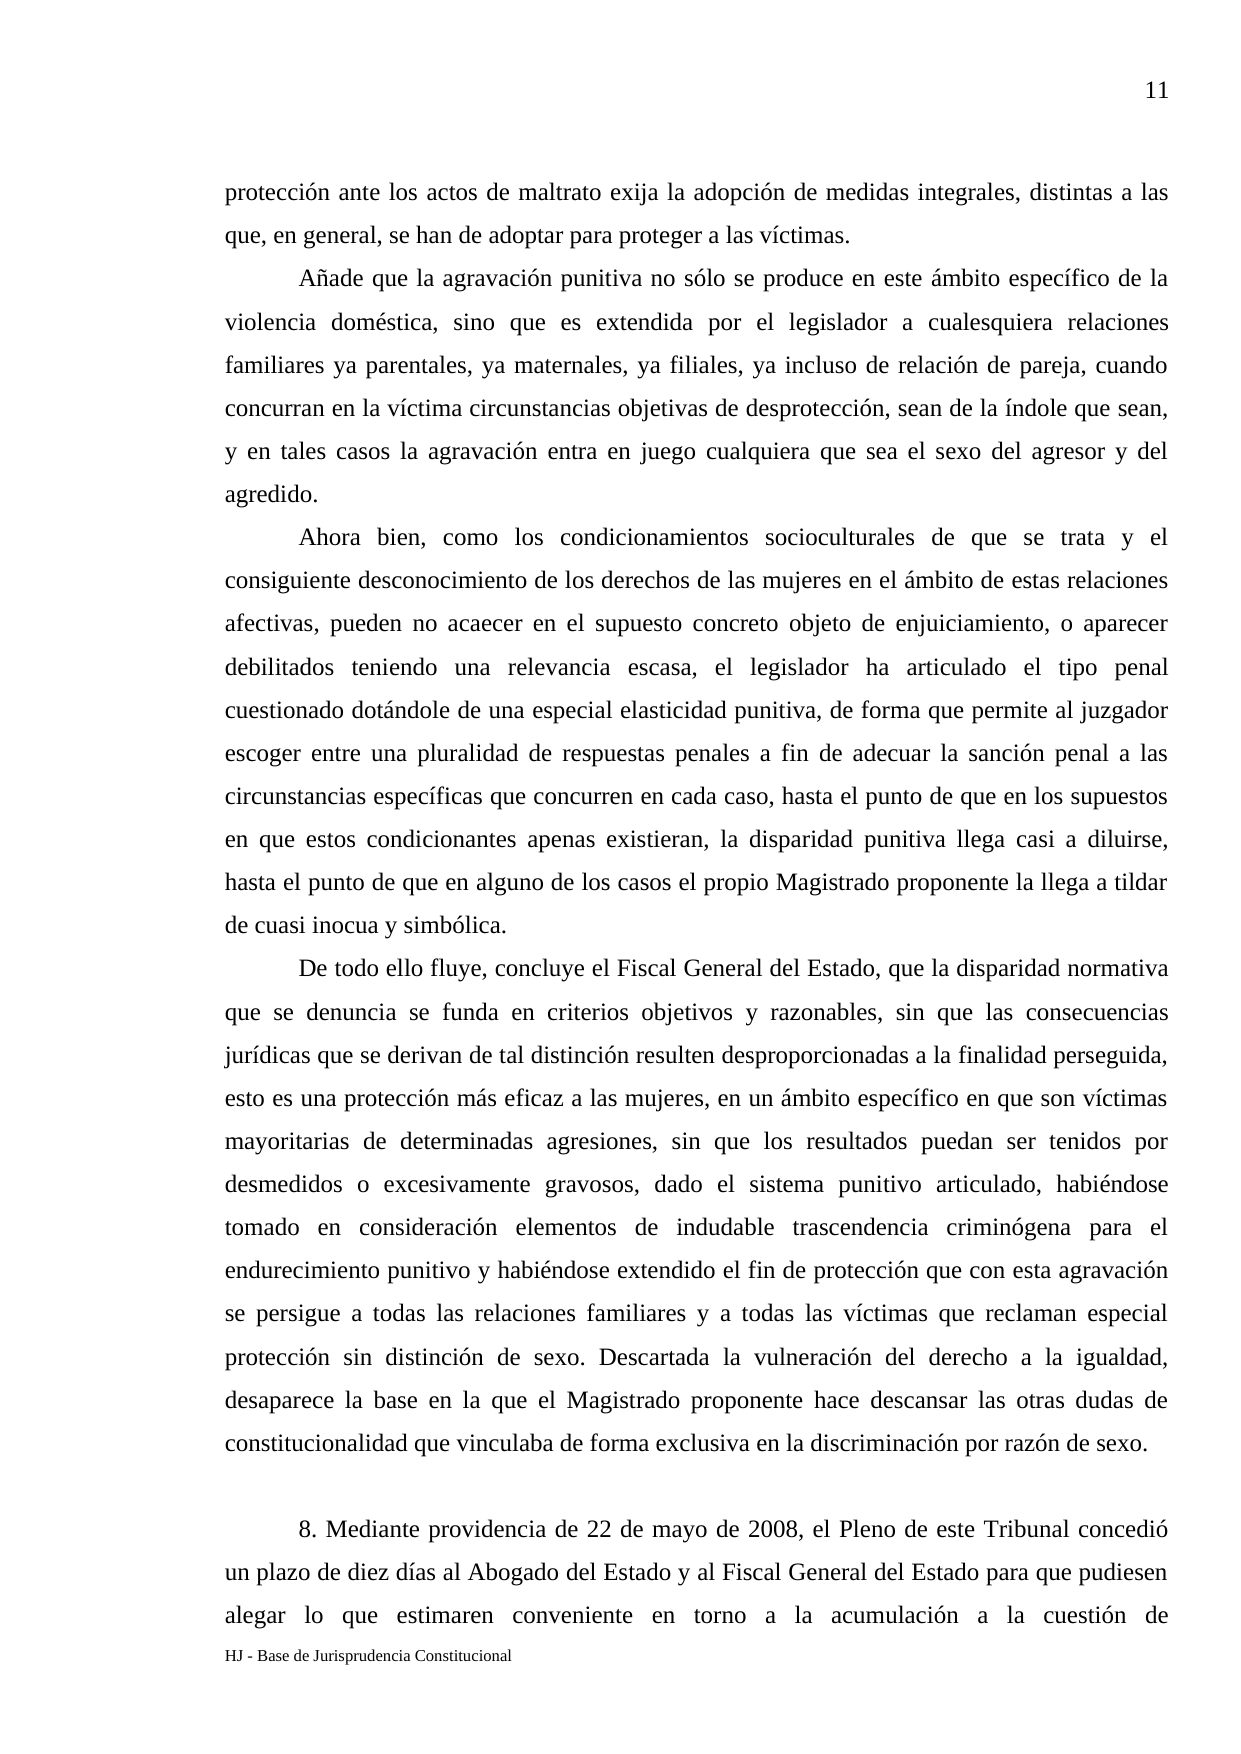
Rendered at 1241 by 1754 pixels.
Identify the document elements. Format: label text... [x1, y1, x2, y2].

text De todo ello fluye, concluye el Fiscal General del Estado, que la disparidad normativa que se denuncia se funda en criterios objetivos y razonables, sin que las consecuencias jurídicas que se derivan de tal distinción resulten desproporcionadas a la finalidad perseguida, esto es una protección más eficaz a las mujeres, en un ámbito específico en que son víctimas mayoritarias de determinadas agresiones, sin que los resultados puedan ser tenidos por desmedidos o excesivamente gravosos, dado el sistema punitivo articulado, habiéndose tomado en consideración elementos de indudable trascendencia criminógena para el endurecimiento punitivo y habiéndose extendido el fin de protección que con esta agravación se persigue a todas las relaciones familiares y a todas las víctimas que reclaman especial protección sin distinción de sexo. Descartada la vulneración del derecho a la igualdad, desaparece la base en la que el Magistrado proponente hace descansar las otras dudas de constitucionalidad que vinculaba de forma exclusiva en la discriminación por razón de sexo. [224, 953, 1169, 1457]
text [224, 1514, 1169, 1629]
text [224, 177, 1169, 249]
text Añade que la agravación punitiva no sólo se produce en este ámbito específico de la violencia doméstica, sino que es extendida por el legislador a cualesquiera relaciones familiares ya parentales, ya maternales, ya filiales, ya incluso de relación de pareja, cuando concurran en la víctima circunstancias objetivas de desprotección, sean de la índole que sean, y en tales casos la agravación entra en juego cualquiera que sea el sexo del agresor y del agredido. [224, 263, 1169, 508]
text Ahora bien, como los condicionamientos socioculturales de que se trata y el consiguiente desconocimiento de los derechos de las mujeres en el ámbito de estas relaciones afectivas, pueden no acaecer en el supuesto concreto objeto de enjuiciamiento, o aparecer debilitados teniendo una relevancia escasa, el legislador ha articulado el tipo penal cuestionado dotándole de una especial elasticidad punitiva, de forma que permite al juzgador escoger entre una pluralidad de respuestas penales a fin de adecuar la sanción penal a las circunstancias específicas que concurren en cada caso, hasta el punto de que en los supuestos en que estos condicionantes apenas existieran, la disparidad punitiva llega casi a diluirse, hasta el punto de que en alguno de los casos el propio Magistrado proponente la llega a tildar de cuasi inocua y simbólica. [224, 522, 1169, 939]
